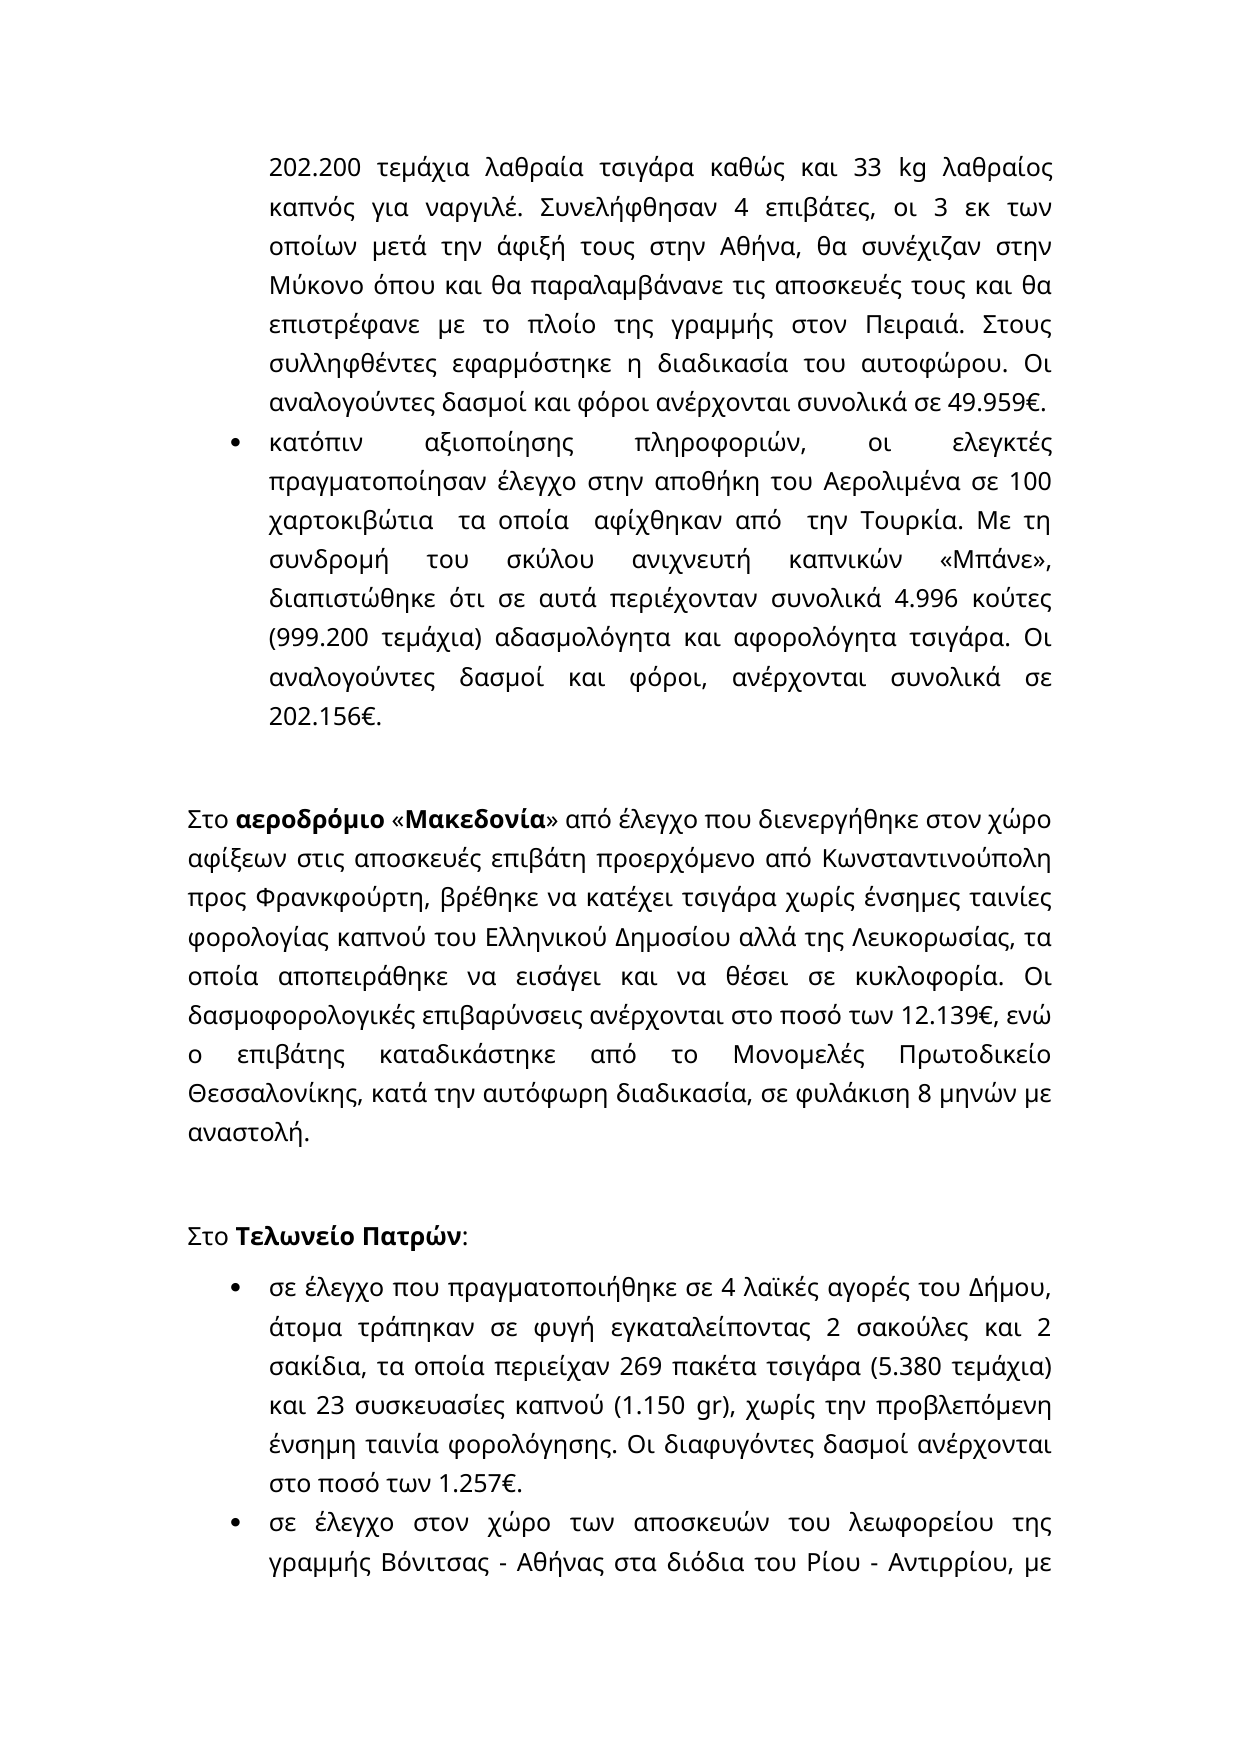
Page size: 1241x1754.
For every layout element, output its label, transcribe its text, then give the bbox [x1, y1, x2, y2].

list κατόπιν αξιοποίησης πληροφοριών, οι ελεγκτές πραγματοποίησαν έλεγχο στην αποθήκη του Αερολιμένα σε 100 χαρτοκιβώτια τα οποία αφίχθηκαν από την Τουρκία. Με τη συνδρομή του σκύλου ανιχνευτή καπνικών «Μπάνε», διαπιστώθηκε ότι σε αυτά περιέχονταν συνολικά 4.996 κούτες (999.200 τεμάχια) αδασμολόγητα και αφορολόγητα τσιγάρα. Οι αναλογούντες δασμοί και φόροι, ανέρχονται συνολικά σε 202.156€. [231, 424, 1053, 732]
list σε έλεγχο που πραγματοποιήθηκε σε 4 λαϊκές αγορές του Δήμου, άτομα τράπηκαν σε φυγή εγκαταλείποντας 2 σακούλες και 2 σακίδια, τα οποία περιείχαν 269 πακέτα τσιγάρα (5.380 τεμάχια) και 23 συσκευασίες καπνού (1.150 gr), χωρίς την προβλεπόμενη ένσημη ταινία φορολόγησης. Οι διαφυγόντες δασμοί ανέρχονται στο ποσό των 1.257€. [231, 1270, 1053, 1500]
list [231, 1505, 1053, 1578]
text Στο Τελωνείο Πατρών: [187, 1218, 1053, 1252]
text Στο αεροδρόμιο «Μακεδονία» από έλεγχο που διενεργήθηκε στον χώρο αφίξεων στις αποσκευές επιβάτη προερχόμενο από Κωνσταντινούπολη προς Φρανκφούρτη, βρέθηκε να κατέχει τσιγάρα χωρίς ένσημες ταινίες φορολογίας καπνού του Ελληνικού Δημοσίου αλλά της Λευκορωσίας, τα οποία αποπειράθηκε να εισάγει και να θέσει σε κυκλοφορία. Οι δασμοφορολογικές επιβαρύνσεις ανέρχονται στο ποσό των 12.139€, ενώ ο επιβάτης καταδικάστηκε από το Μονομελές Πρωτοδικείο Θεσσαλονίκης, κατά την αυτόφωρη διαδικασία, σε φυλάκιση 8 μηνών με αναστολή. [187, 802, 1053, 1149]
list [231, 150, 1053, 419]
